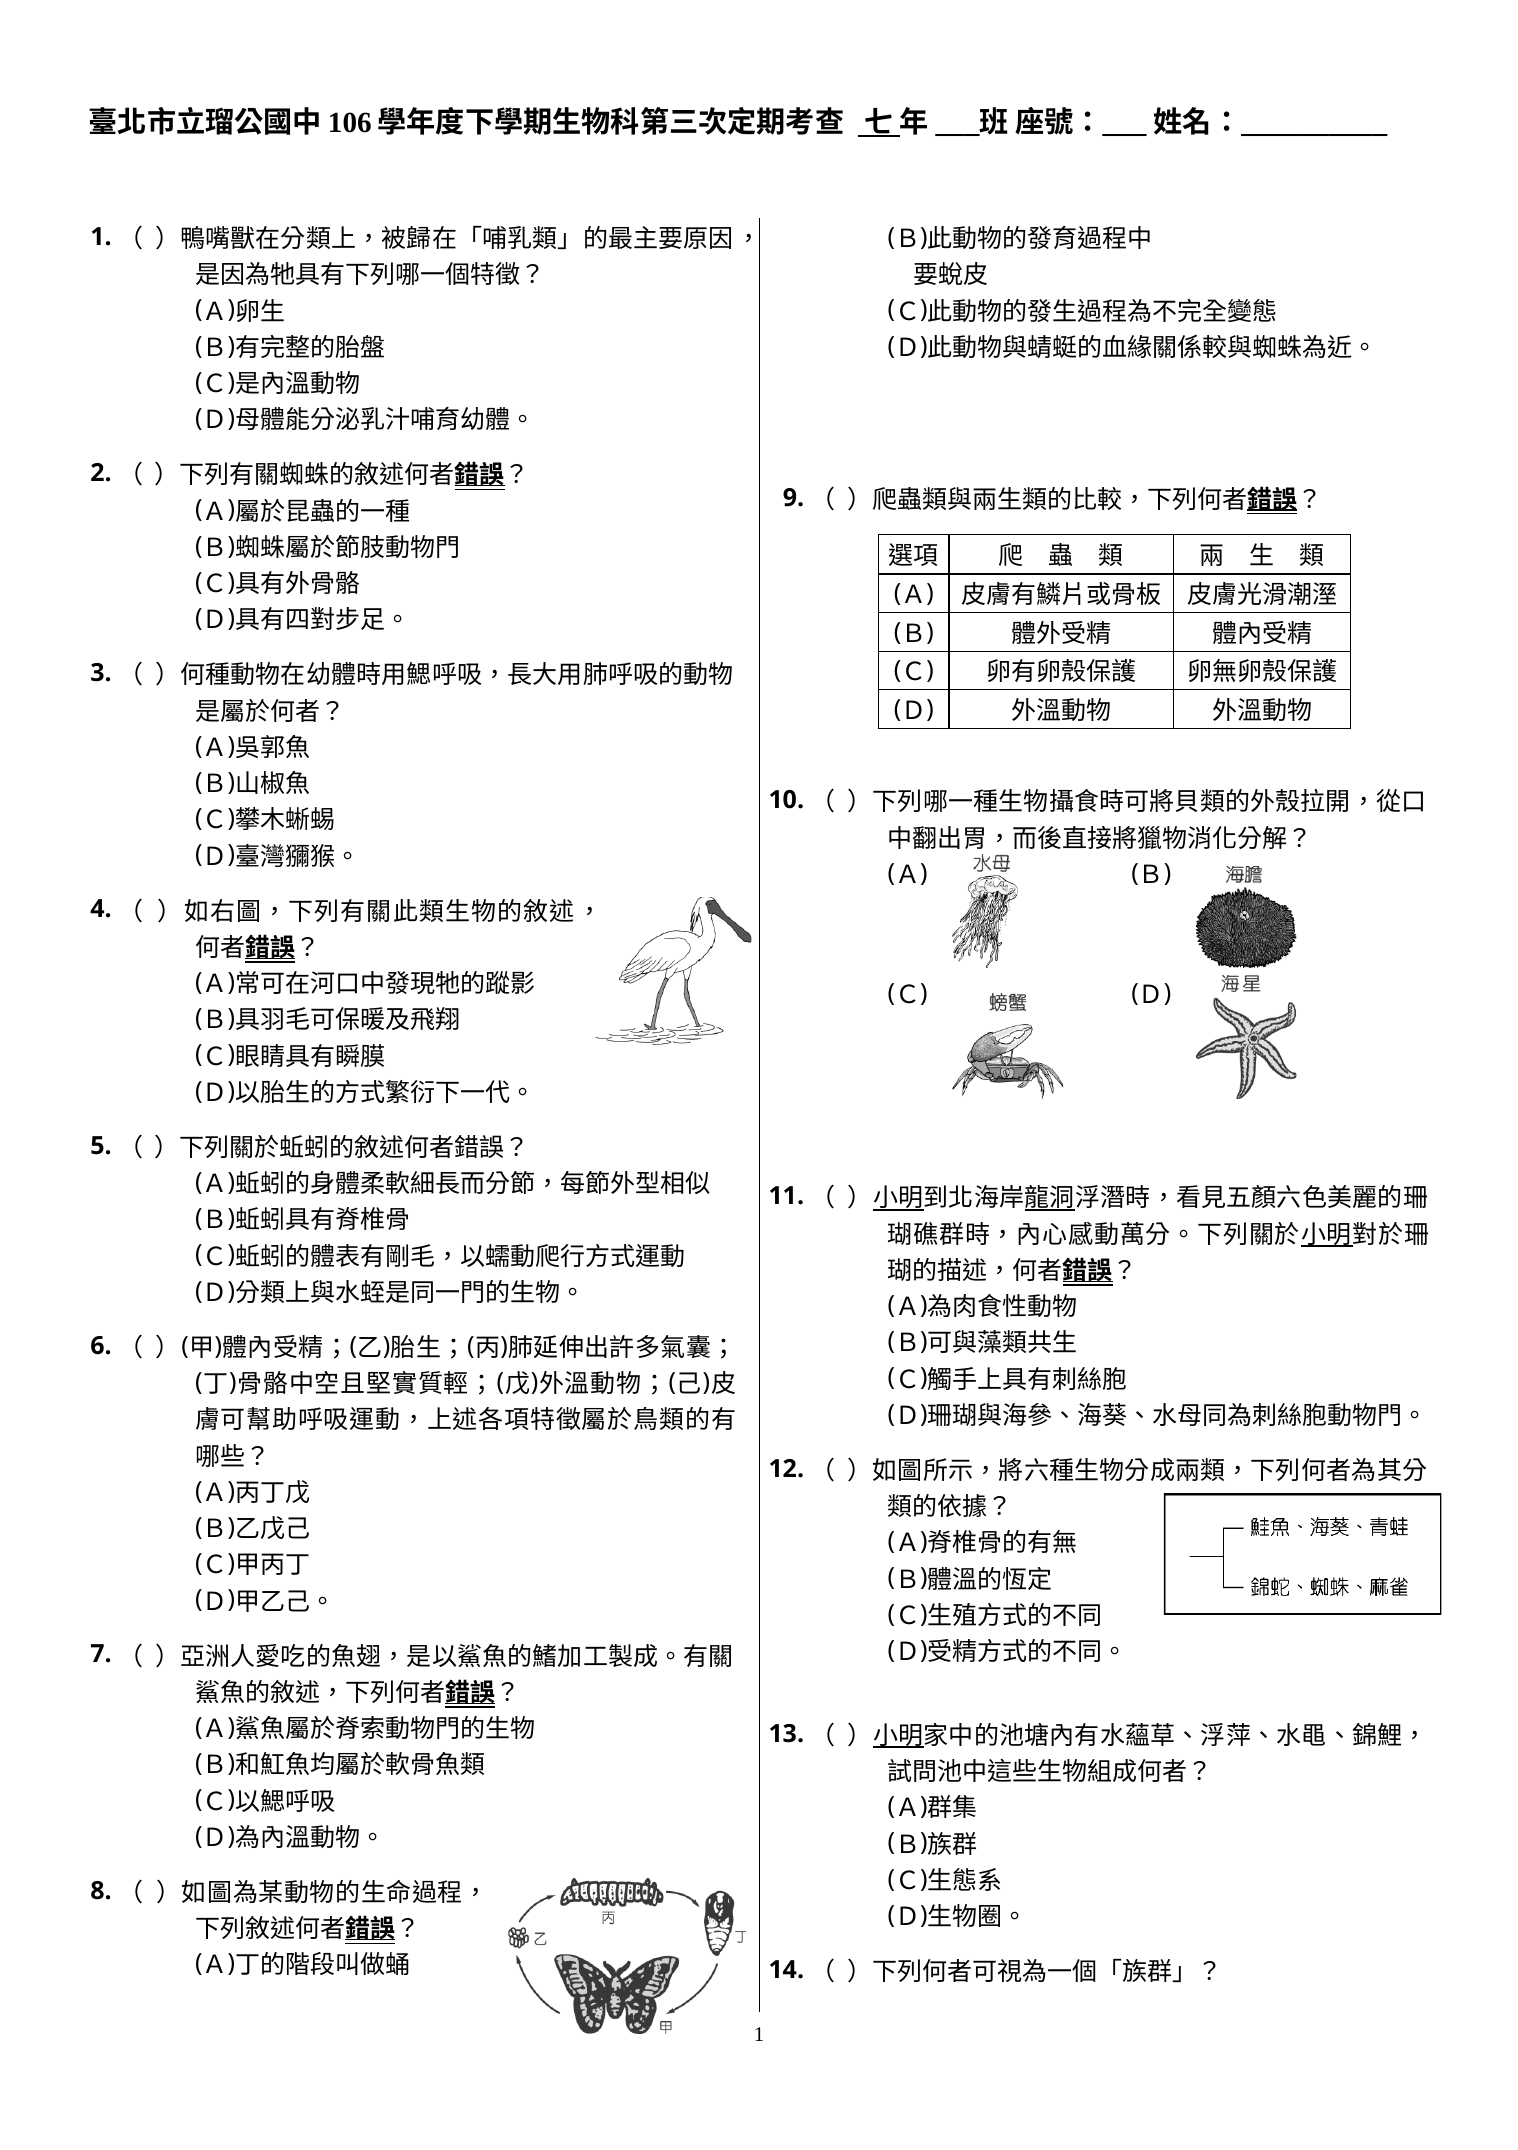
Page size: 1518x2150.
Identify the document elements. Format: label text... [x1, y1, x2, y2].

table_header 臺北市立瑠公國中106學年度下學期生物科第三次定期考查 七 年 ___班 座號：___ 姓名：__________ [86, 99, 1432, 179]
table_cell 外溫動物 [1174, 690, 1350, 728]
list （ ）何種動物在幼體時用鰓呼吸，長大用肺呼吸的動物是屬於何者？ (Ａ)吳郭魚 (Ｂ)山椒魚 (Ｃ)攀木蜥蜴 (Ｄ)臺灣獼猴。 [118, 655, 737, 872]
table_cell 皮膚光滑潮溼 [1174, 575, 1350, 612]
picture [952, 854, 1018, 968]
table_header 爬 蟲 類 [950, 535, 1173, 573]
list （ ）下列何者可視為一個「族群」？ (Ａ)關渡紅樹林的水鳥 (Ｂ)七家灣溪的櫻花鉤吻鮭(臺灣鱒) (Ｃ)基隆河的魚 (Ｄ)非洲草原的草食性動物 [811, 1952, 1429, 1988]
table_cell (Ａ) [879, 575, 948, 612]
picture [1163, 1493, 1442, 1615]
list （ ）爬蟲類與兩生類的比較，下列何者錯誤？ [811, 479, 1429, 515]
table_cell 外溫動物 [950, 690, 1173, 728]
picture [508, 1878, 747, 2034]
list （ ）下列關於蚯蚓的敘述何者錯誤？ (Ａ)蚯蚓的身體柔軟細長而分節，每節外型相似 (Ｂ)蚯蚓具有脊椎骨 (Ｃ)蚯蚓的體表有剛毛，以蠕動爬行方式運動 (Ｄ)分類上與水蛭是同一門的生物。 [118, 1127, 737, 1308]
picture [952, 993, 1064, 1099]
list （ ）下列哪一種生物攝食時可將貝類的外殼拉開，從口中翻出胃，而後直接將獵物消化分解？ (Ａ) (Ｂ) (Ｃ) (Ｄ) [811, 782, 1429, 1106]
list （ ）如右圖，下列有關此類生物的敘述，何者錯誤？ (Ａ)常可在河口中發現牠的蹤影 (Ｂ)具羽毛可保暖及飛翔 (Ｃ)眼睛具有瞬膜 (Ｄ)以胎生的方式繁衍下一代。 [118, 891, 737, 1108]
list （ ）小明到北海岸龍洞浮潛時，看見五顏六色美麗的珊瑚礁群時，內心感動萬分。下列關於小明對於珊瑚的描述，何者錯誤？ (Ａ)為肉食性動物 (Ｂ)可與藻類共生 (Ｃ)觸手上具有刺絲胞 (Ｄ)珊瑚與海參、海葵、水母同為刺絲胞動物門。 [811, 1178, 1429, 1432]
list （ ）如圖為某動物的生命過程，下列敘述何者錯誤？ (Ａ)丁的階段叫做蛹 (Ｂ)此動物的發育過程中 要蛻皮 (Ｃ)此動物的發生過程為不完全變態 (Ｄ)此動物與蜻蜓的血緣關係較與蜘蛛為近。 [118, 1872, 737, 1981]
list （ ）小明家中的池塘內有水蘊草、浮萍、水黽、錦鯉，試問池中這些生物組成何者？ (Ａ)群集 (Ｂ)族群 (Ｃ)生態系 (Ｄ)生物圈。 [811, 1715, 1429, 1933]
table_cell 皮膚有鱗片或骨板 [950, 575, 1173, 612]
list （ ）亞洲人愛吃的魚翅，是以鯊魚的鰭加工製成。有關鯊魚的敘述，下列何者錯誤？ (Ａ)鯊魚屬於脊索動物門的生物 (Ｂ)和魟魚均屬於軟骨魚類 (Ｃ)以鰓呼吸 (Ｄ)為內溫動物。 [118, 1636, 737, 1853]
list （ ）鴨嘴獸在分類上，被歸在「哺乳類」的最主要原因，是因為牠具有下列哪一個特徵？ (Ａ)卵生 (Ｂ)有完整的胎盤 (Ｃ)是內溫動物 (Ｄ)母體能分泌乳汁哺育幼體。 [118, 218, 737, 436]
table_cell 卵有卵殼保護 [950, 652, 1173, 689]
table_cell (Ｂ) [879, 613, 948, 651]
list （ ）下列有關蜘蛛的敘述何者錯誤？ (Ａ)屬於昆蟲的一種 (Ｂ)蜘蛛屬於節肢動物門 (Ｃ)具有外骨骼 (Ｄ)具有四對步足。 [118, 455, 737, 636]
list （ ）如圖為某動物的生命過程，下列敘述何者錯誤？ (Ａ)丁的階段叫做蛹 (Ｂ)此動物的發育過程中 要蛻皮 (Ｃ)此動物的發生過程為不完全變態 (Ｄ)此動物與蜻蜓的血緣關係較與蜘蛛為近。 [811, 218, 1429, 460]
table_cell 體內受精 [1174, 613, 1350, 651]
table_cell 卵無卵殼保護 [1174, 652, 1350, 689]
list （ ）(甲)體內受精；(乙)胎生；(丙)肺延伸出許多氣囊；(丁)骨骼中空且堅實質輕；(戊)外溫動物；(己)皮膚可幫助呼吸運動，上述各項特徵屬於鳥類的有哪些？ (Ａ)丙丁戊 (Ｂ)乙戊己 (Ｃ)甲丙丁 (Ｄ)甲乙己。 [118, 1327, 737, 1617]
picture [1196, 866, 1297, 968]
table_cell 體外受精 [950, 613, 1173, 651]
table_header 兩 生 類 [1174, 535, 1350, 573]
table_header 選項 [879, 535, 948, 573]
picture [595, 897, 752, 1045]
picture [1196, 975, 1297, 1099]
table_cell (Ｃ) [879, 652, 948, 689]
table_cell (Ｄ) [879, 690, 948, 728]
list （ ）如圖所示，將六種生物分成兩類，下列何者為其分類的依據？ (Ａ)脊椎骨的有無 (Ｂ)體溫的恆定 (Ｃ)生殖方式的不同 (Ｄ)受精方式的不同。 [811, 1450, 1429, 1697]
